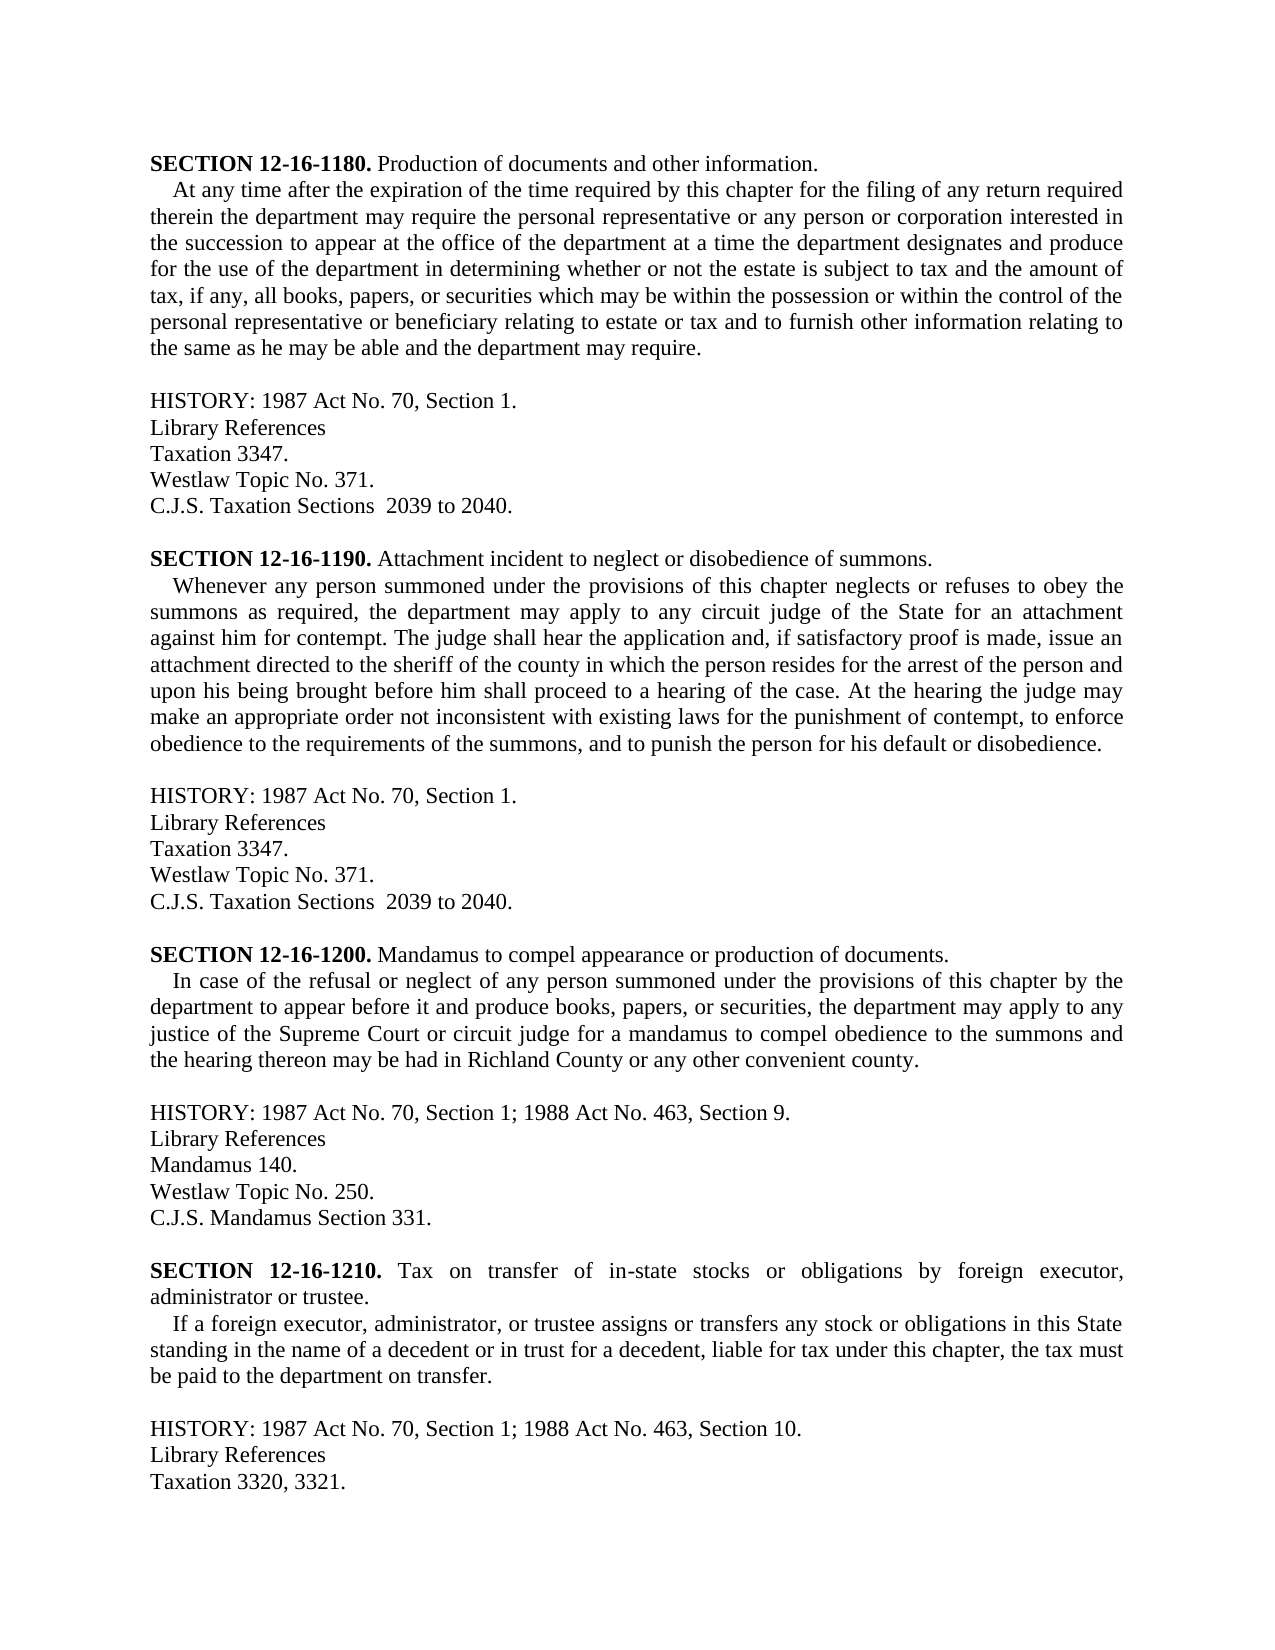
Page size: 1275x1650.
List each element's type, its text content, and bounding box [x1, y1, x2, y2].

text In case of the refusal or neglect of any person summoned under the provisions of this chapter by the department to appear before it and produce books, papers, or securities, the department may apply to any justice of the Supreme Court or circuit judge for a mandamus to compel obedience to the summons and the hearing thereon may be had in Richland County or any other convenient county. [150, 967, 1125, 1072]
text SECTION 12-16-1200. Mandamus to compel appearance or production of documents. [150, 941, 1125, 967]
text C.J.S. Taxation Sections 2039 to 2040. [150, 888, 1125, 914]
text Library References [150, 809, 1125, 835]
text Mandamus 140. [150, 1151, 1125, 1178]
text SECTION 12-16-1180. Production of documents and other information. [150, 150, 1125, 176]
text Taxation 3347. [150, 440, 1125, 466]
text HISTORY: 1987 Act No. 70, Section 1. [150, 782, 1125, 809]
text Westlaw Topic No. 371. [150, 466, 1125, 493]
text Taxation 3320, 3321. [150, 1468, 1125, 1494]
text HISTORY: 1987 Act No. 70, Section 1; 1988 Act No. 463, Section 9. [150, 1099, 1125, 1125]
text Whenever any person summoned under the provisions of this chapter neglects or refuses to obey the summons as required, the department may apply to any circuit judge of the State for an attachment against him for contempt. The judge shall hear the application and, if satisfactory proof is made, issue an attachment directed to the sheriff of the county in which the person resides for the arrest of the person and upon his being brought before him shall proceed to a hearing of the case. At the hearing the judge may make an appropriate order not inconsistent with existing laws for the punishment of contempt, to enforce obedience to the requirements of the summons, and to punish the person for his default or disobedience. [150, 572, 1125, 756]
text Westlaw Topic No. 371. [150, 862, 1125, 888]
text If a foreign executor, administrator, or trustee assigns or transfers any stock or obligations in this State standing in the name of a decedent or in trust for a decedent, liable for tax under this chapter, the tax must be paid to the department on transfer. [150, 1309, 1125, 1389]
text SECTION 12-16-1210. Tax on transfer of in-state stocks or obligations by foreign executor, administrator or trustee. [150, 1257, 1125, 1309]
text C.J.S. Mandamus Section 331. [150, 1204, 1125, 1231]
text Library References [150, 413, 1125, 440]
text Library References [150, 1125, 1125, 1151]
text SECTION 12-16-1190. Attachment incident to neglect or disobedience of summons. [150, 545, 1125, 572]
text Library References [150, 1441, 1125, 1468]
text At any time after the expiration of the time required by this chapter for the filing of any return required therein the department may require the personal representative or any person or corporation interested in the succession to appear at the office of the department at a time the department designates and produce for the use of the department in determining whether or not the estate is subject to tax and the amount of tax, if any, all books, papers, or securities which may be within the possession or within the control of the personal representative or beneficiary relating to estate or tax and to furnish other information relating to the same as he may be able and the department may require. [150, 176, 1125, 361]
text Taxation 3347. [150, 835, 1125, 862]
text HISTORY: 1987 Act No. 70, Section 1; 1988 Act No. 463, Section 10. [150, 1415, 1125, 1441]
text C.J.S. Taxation Sections 2039 to 2040. [150, 493, 1125, 519]
text HISTORY: 1987 Act No. 70, Section 1. [150, 387, 1125, 413]
text Westlaw Topic No. 250. [150, 1178, 1125, 1204]
